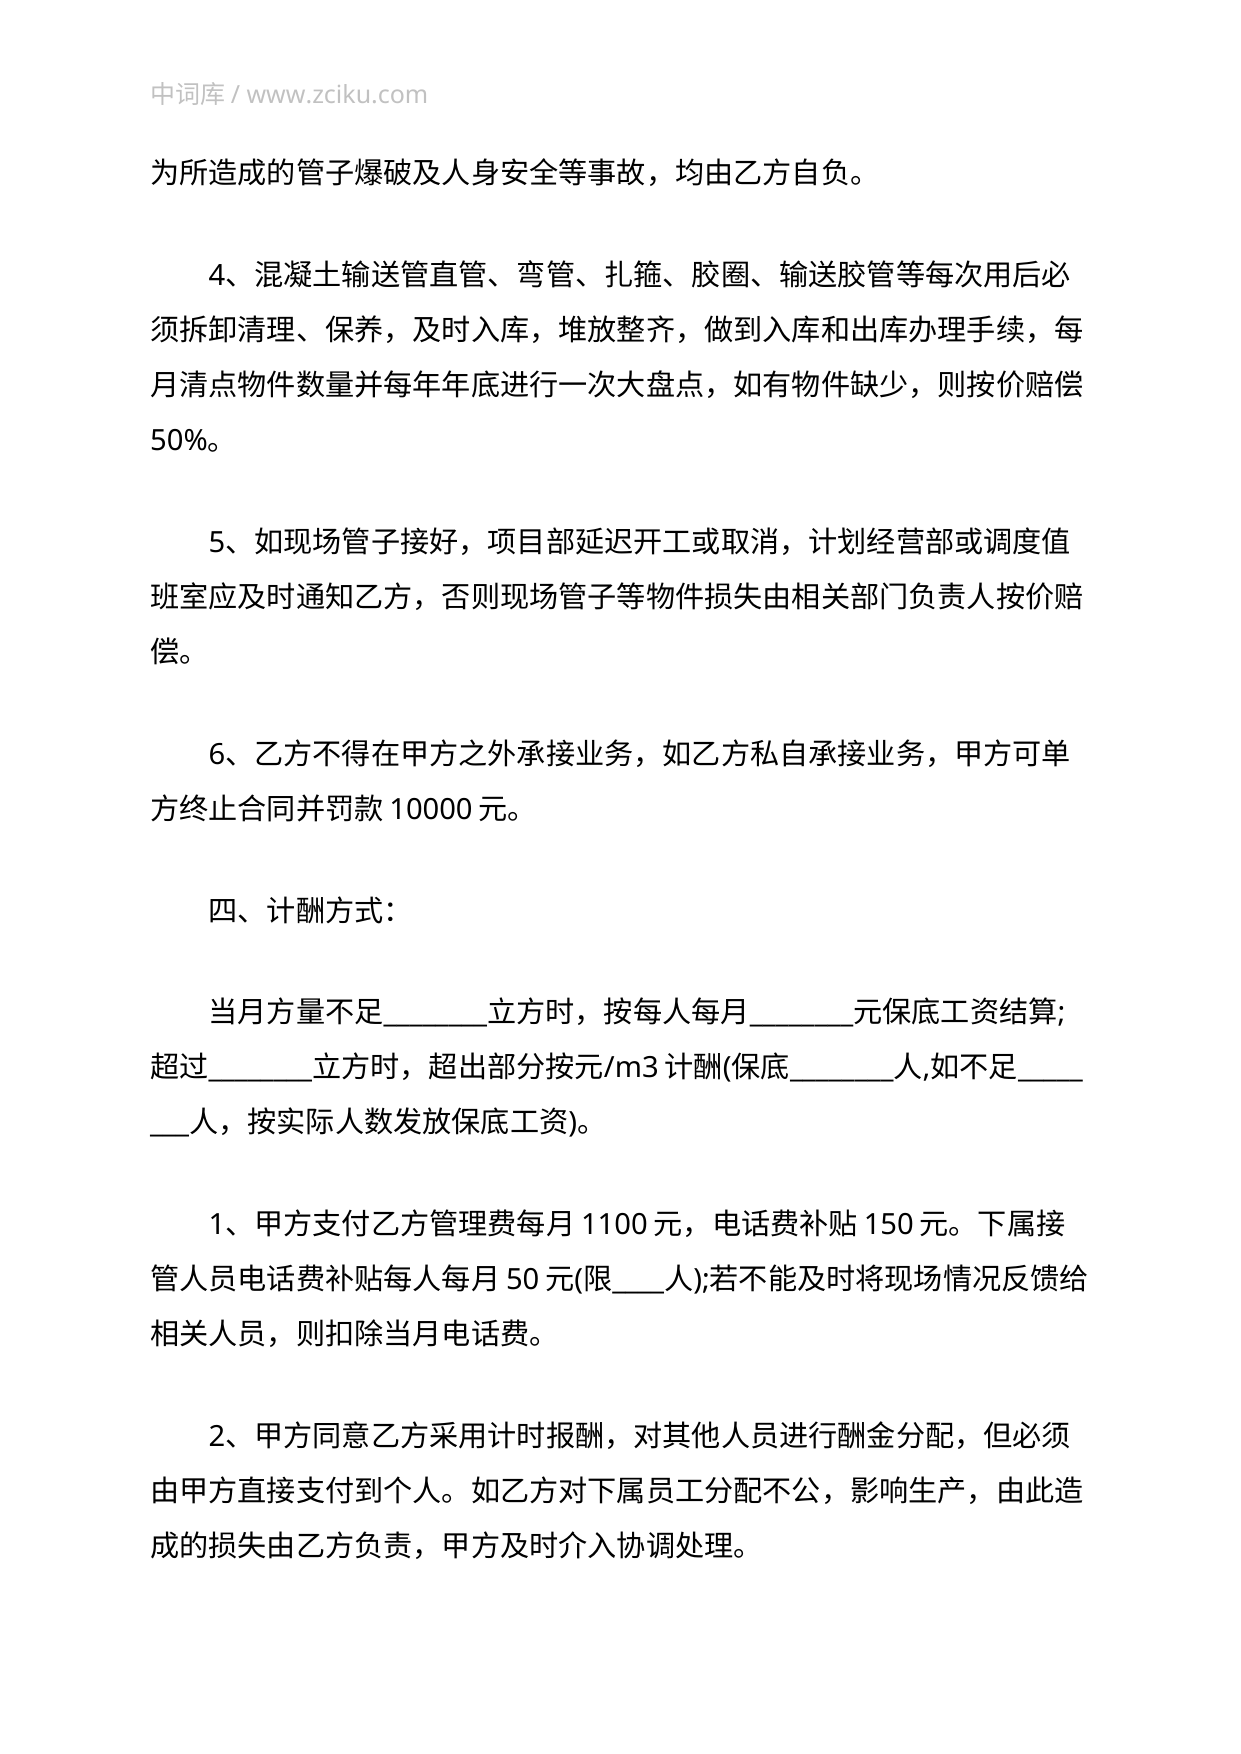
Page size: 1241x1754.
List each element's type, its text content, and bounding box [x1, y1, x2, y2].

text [150, 150, 1090, 192]
text 2、甲方同意乙方采用计时报酬，对其他人员进行酬金分配，但必须由甲方直接支付到个人。如乙方对下属员工分配不公，影响生产，由此造成的损失由乙方负责，甲方及时介入协调处理。 [150, 1413, 1090, 1565]
text 1、甲方支付乙方管理费每月1100元，电话费补贴150元。下属接管人员电话费补贴每人每月50元(限____人);若不能及时将现场情况反馈给相关人员，则扣除当月电话费。 [150, 1201, 1090, 1353]
text 四、计酬方式： [150, 887, 1090, 929]
text 4、混凝土输送管直管、弯管、扎箍、胶圈、输送胶管等每次用后必须拆卸清理、保养，及时入库，堆放整齐，做到入库和出库办理手续，每月清点物件数量并每年年底进行一次大盘点，如有物件缺少，则按价赔偿50%。 [150, 252, 1090, 459]
text 当月方量不足________立方时，按每人每月________元保底工资结算;超过________立方时，超出部分按元/m3计酬(保底________人,如不足________人，按实际人数发放保底工资)。 [150, 989, 1090, 1141]
text 6、乙方不得在甲方之外承接业务，如乙方私自承接业务，甲方可单方终止合同并罚款10000元。 [150, 730, 1090, 828]
text 5、如现场管子接好，项目部延迟开工或取消，计划经营部或调度值班室应及时通知乙方，否则现场管子等物件损失由相关部门负责人按价赔偿。 [150, 518, 1090, 671]
